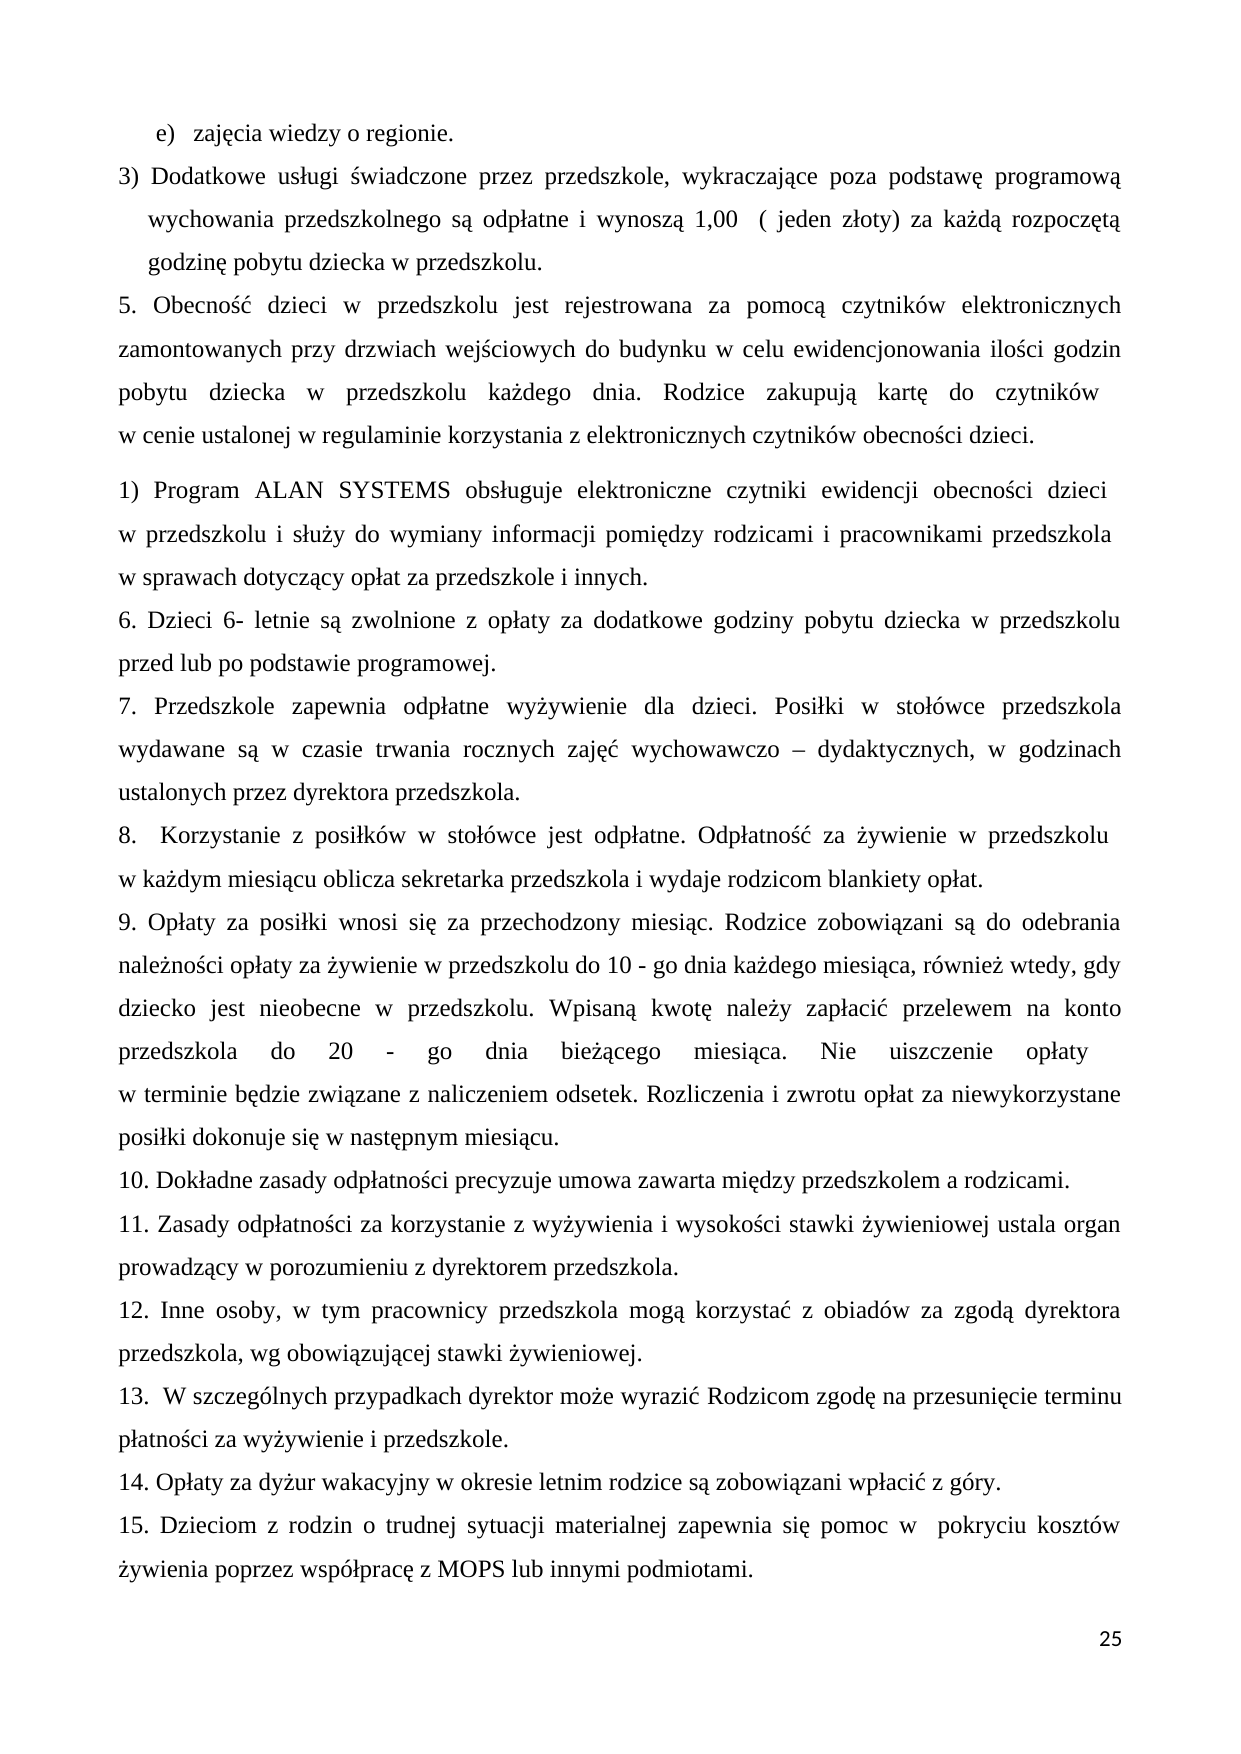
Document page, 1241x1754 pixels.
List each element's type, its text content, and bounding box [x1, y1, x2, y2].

text 7. Przedszkole zapewnia odpłatne wyżywienie dla dzieci. Posiłki w stołówce przedszkola wydawane są w czasie trwania rocznych zajęć wychowawczo – dydaktycznych, w godzinach ustalonych przez dyrektora przedszkola. [118, 691, 1122, 806]
text 8. Korzystanie z posiłków w stołówce jest odpłatne. Odpłatność za żywienie w przedszkolu w każdym miesiącu oblicza sekretarka przedszkola i wydaje rodzicom blankiety opłat. [118, 821, 1122, 892]
list zajęcia wiedzy o regionie. [156, 118, 1122, 147]
text 9. Opłaty za posiłki wnosi się za przechodzony miesiąc. Rodzice zobowiązani są do odebrania należności opłaty za żywienie w przedszkolu do 10 - go dnia każdego miesiąca, również wtedy, gdy dziecko jest nieobecne w przedszkolu. Wpisaną kwotę należy zapłacić przelewem na konto przedszkola do 20 - go dnia bieżącego miesiąca. Nie uiszczenie opłaty w terminie będzie związane z naliczeniem odsetek. Rozliczenia i zwrotu opłat za niewykorzystane posiłki dokonuje się w następnym miesiącu. [118, 907, 1122, 1151]
text 15. Dzieciom z rodzin o trudnej sytuacji materialnej zapewnia się pomoc w pokryciu kosztów żywienia poprzez współpracę z MOPS lub innymi podmiotami. [118, 1511, 1122, 1582]
text 1) Program ALAN SYSTEMS obsługuje elektroniczne czytniki ewidencji obecności dzieci w przedszkolu i służy do wymiany informacji pomiędzy rodzicami i pracownikami przedszkola w sprawach dotyczący opłat za przedszkole i innych. [118, 476, 1122, 591]
text 11. Zasady odpłatności za korzystanie z wyżywienia i wysokości stawki żywieniowej ustala organ prowadzący w porozumieniu z dyrektorem przedszkola. [118, 1209, 1122, 1281]
text 10. Dokładne zasady odpłatności precyzuje umowa zawarta między przedszkolem a rodzicami. [118, 1166, 1122, 1194]
text 14. Opłaty za dyżur wakacyjny w okresie letnim rodzice są zobowiązani wpłacić z góry. [118, 1467, 1122, 1496]
text 3) Dodatkowe usługi świadczone przez przedszkole, wykraczające poza podstawę programową wychowania przedszkolnego są odpłatne i wynoszą 1,00 ( jeden złoty) za każdą rozpoczętą godzinę pobytu dziecka w przedszkolu. [118, 161, 1122, 276]
text 12. Inne osoby, w tym pracownicy przedszkola mogą korzystać z obiadów za zgodą dyrektora przedszkola, wg obowiązującej stawki żywieniowej. [118, 1295, 1122, 1367]
text 5. Obecność dzieci w przedszkolu jest rejestrowana za pomocą czytników elektronicznych zamontowanych przy drzwiach wejściowych do budynku w celu ewidencjonowania ilości godzin pobytu dziecka w przedszkolu każdego dnia. Rodzice zakupują kartę do czytników w cenie ustalonej w regulaminie korzystania z elektronicznych czytników obecności dzieci. [118, 291, 1122, 449]
text 6. Dzieci 6- letnie są zwolnione z opłaty za dodatkowe godziny pobytu dziecka w przedszkolu przed lub po podstawie programowej. [118, 605, 1122, 677]
text 13. W szczególnych przypadkach dyrektor może wyrazić Rodzicom zgodę na przesunięcie terminu płatności za wyżywienie i przedszkole. [118, 1381, 1122, 1453]
